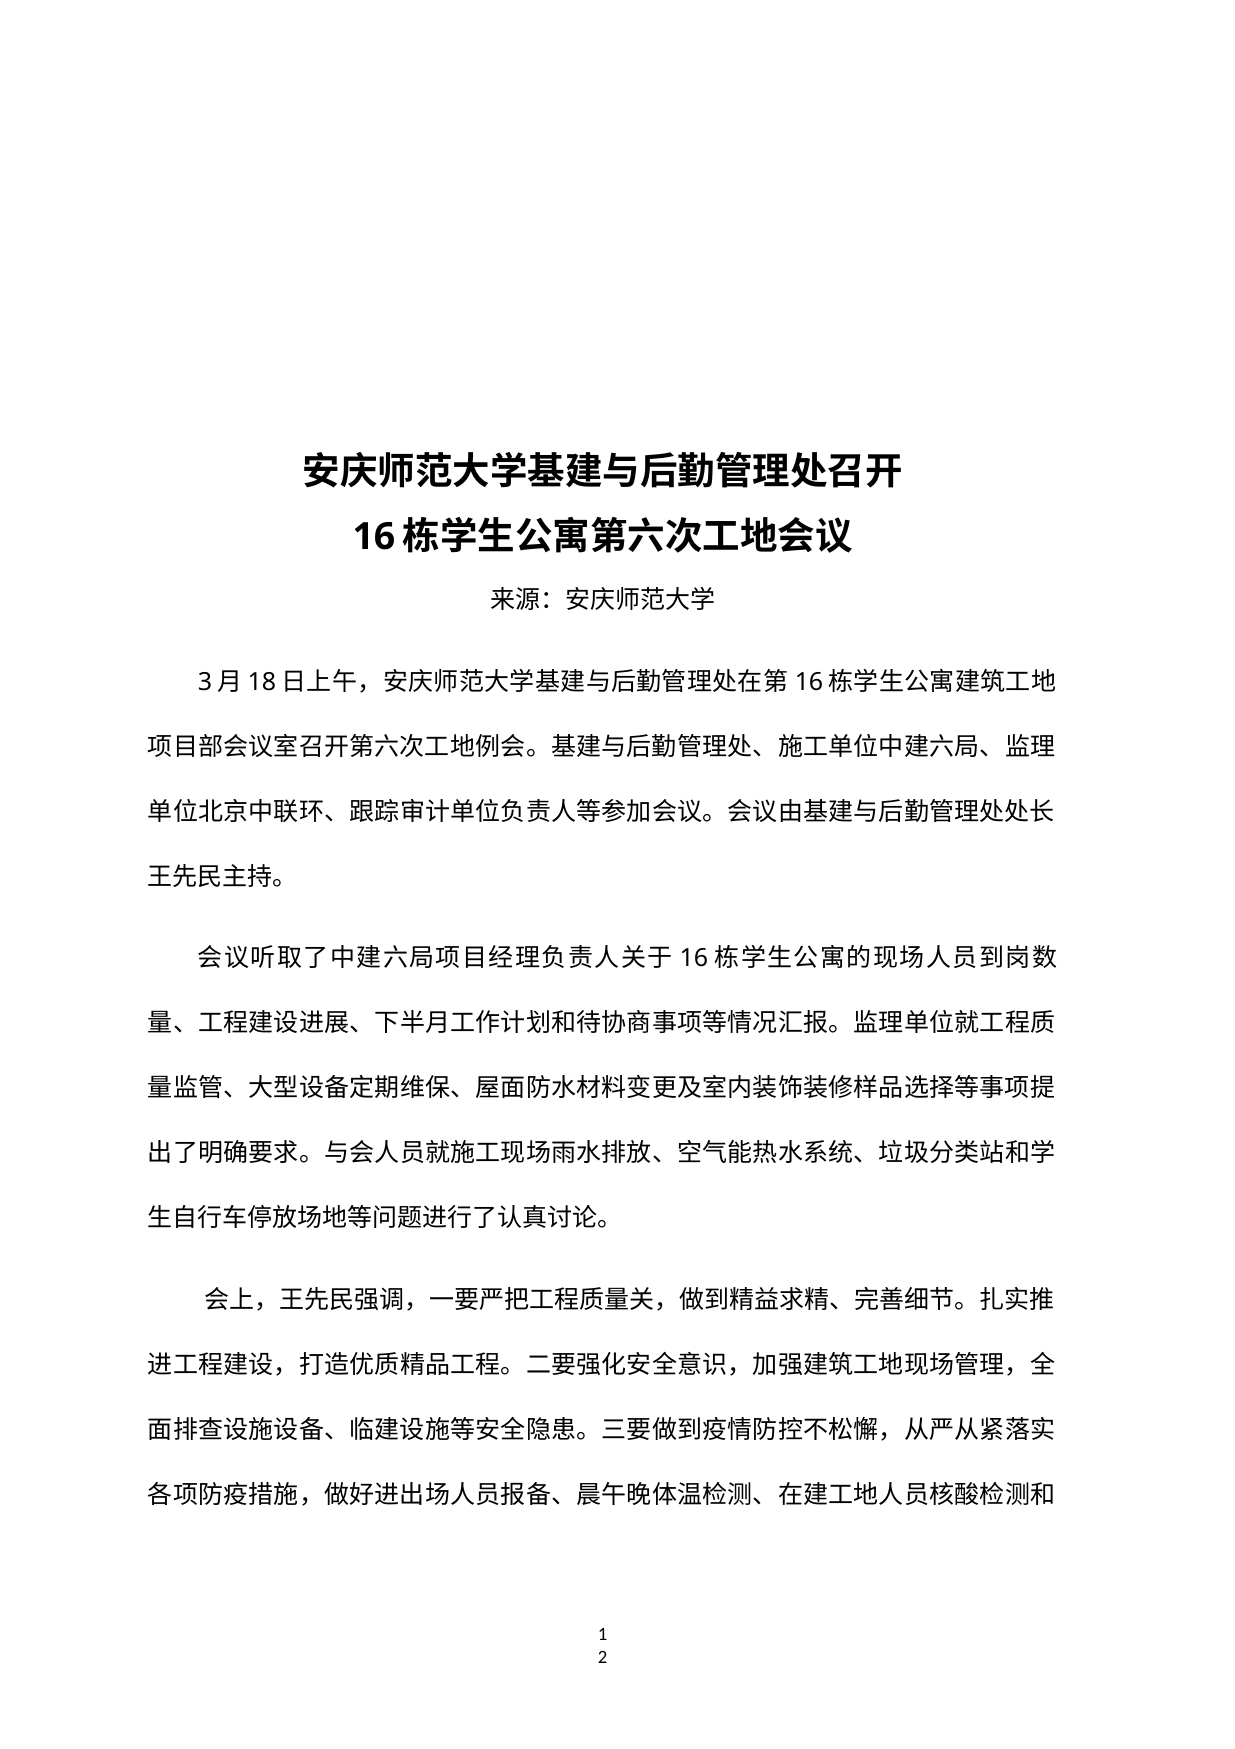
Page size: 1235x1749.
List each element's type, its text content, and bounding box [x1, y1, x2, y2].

text 3月18日上午，安庆师范大学基建与后勤管理处在第16栋学生公寓建筑工地项目部会议室召开第六次工地例会。基建与后勤管理处、施工单位中建六局、监理单位北京中联环、跟踪审计单位负责人等参加会议。会议由基建与后勤管理处处长王先民主持。 [148, 647, 1057, 907]
text 16栋学生公寓第六次工地会议 [148, 501, 1057, 566]
text 安庆师范大学基建与后勤管理处召开 [148, 436, 1057, 501]
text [148, 1265, 1057, 1525]
text 来源：安庆师范大学 [148, 566, 1057, 631]
text 会议听取了中建六局项目经理负责人关于16栋学生公寓的现场人员到岗数量、工程建设进展、下半月工作计划和待协商事项等情况汇报。监理单位就工程质量监管、大型设备定期维保、屋面防水材料变更及室内装饰装修样品选择等事项提出了明确要求。与会人员就施工现场雨水排放、空气能热水系统、垃圾分类站和学生自行车停放场地等问题进行了认真讨论。 [148, 923, 1057, 1248]
